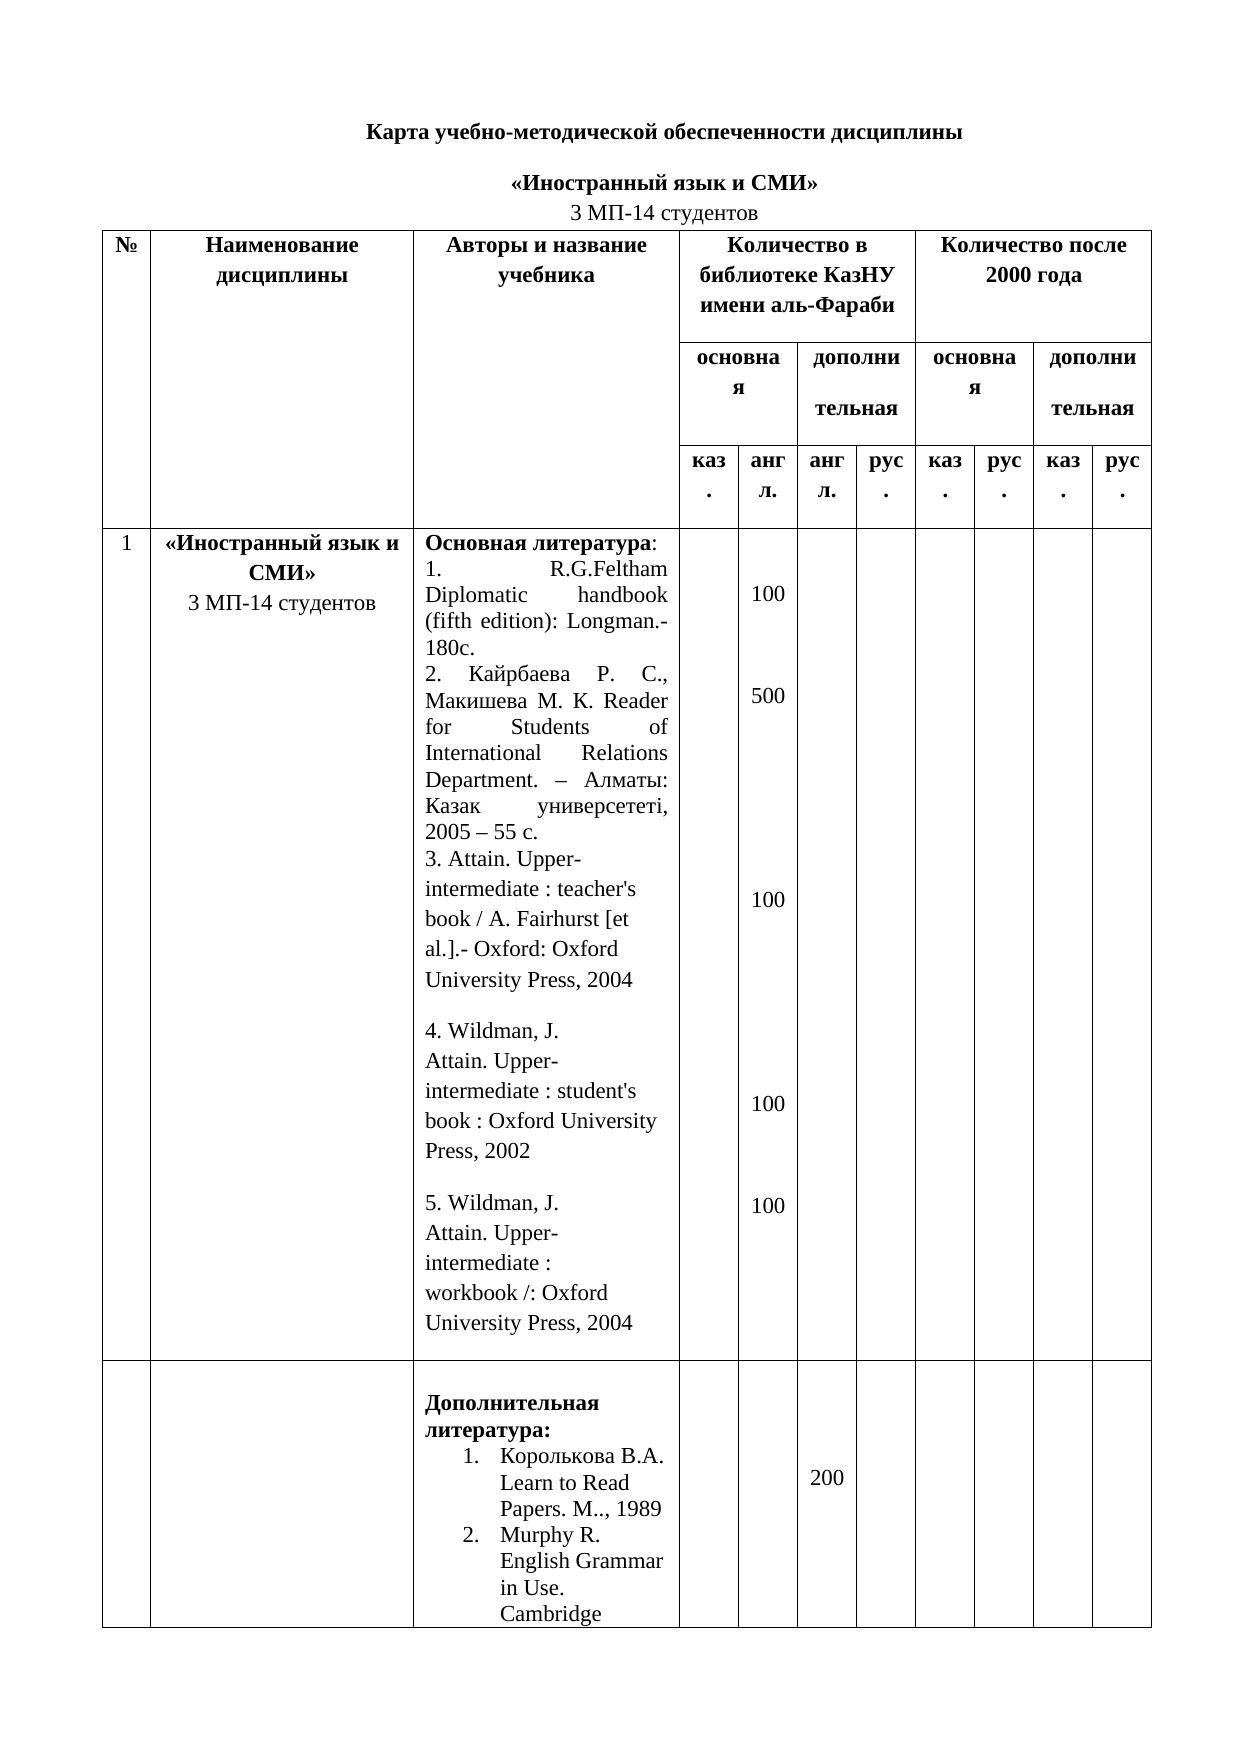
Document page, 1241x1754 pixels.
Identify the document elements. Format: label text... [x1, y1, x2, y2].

table_header Количество после 2000 года [916, 231, 1151, 342]
table_header Авторы и название учебника [414, 231, 679, 527]
table_cell основная [916, 343, 1033, 445]
table_header № [103, 231, 150, 527]
table_cell дополни тельная [1034, 343, 1151, 445]
table_cell [680, 529, 738, 1360]
table_cell [857, 1361, 915, 1627]
table_cell дополни тельная [798, 343, 915, 445]
text Карта учебно-методической обеспеченности дисциплины [177, 118, 1152, 144]
text «Иностранный язык и СМИ» [177, 169, 1152, 196]
table_cell [739, 1361, 797, 1627]
table_cell «Иностранный язык и СМИ» 3 МП-14 студентов [151, 529, 413, 1360]
table_cell [916, 1361, 974, 1627]
table_cell [798, 529, 856, 1360]
table_cell рус. [857, 446, 915, 527]
table_cell [857, 529, 915, 1360]
text 3 МП-14 студентов [177, 199, 1152, 226]
table_cell каз. [680, 446, 738, 527]
table_cell 100 500 100 100 100 [739, 529, 797, 1360]
table_cell [680, 1361, 738, 1627]
table_cell 1 [103, 529, 150, 1360]
table_cell англ. [798, 446, 856, 527]
table_cell англ. [739, 446, 797, 527]
table_cell каз. [916, 446, 974, 527]
table_cell [1093, 1361, 1151, 1627]
table_header Наименование дисциплины [151, 231, 413, 527]
table_cell [975, 1361, 1033, 1627]
table_cell [151, 1361, 413, 1627]
table_cell [103, 1361, 150, 1627]
table_cell каз. [1034, 446, 1092, 527]
table_cell [916, 529, 974, 1360]
table_cell 200 5 [798, 1361, 856, 1627]
table_header Количество в библиотеке КазНУ имени аль-Фараби [680, 231, 915, 342]
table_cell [414, 1361, 679, 1627]
table_cell рус. [975, 446, 1033, 527]
table_cell [975, 529, 1033, 1360]
table_cell рус. [1093, 446, 1151, 527]
table_cell [1034, 529, 1092, 1360]
table_cell Основная литература: 1. R.G.Feltham Diplomatic handbook (fifth edition): Longman.-180с. 2. Кайрбаева Р. С., Макишева М. К. Reader for Students of International Relations Department. – Алматы: Казак универсететi, 2005 – 55 с. 3. Attain. Upper-intermediate : teacher's book / A. Fairhurst [et al.].- : Press, 2004 4. Wildman, J. Attain. Upper-intermediate : student's book : Oxford University Press, 2002 5. Wildman, J. Attain. Upper-intermediate : workbook /: Oxford University Press, 2004 [414, 529, 679, 1360]
table_cell основная [680, 343, 797, 445]
table_cell [1034, 1361, 1092, 1627]
table_cell [1093, 529, 1151, 1360]
